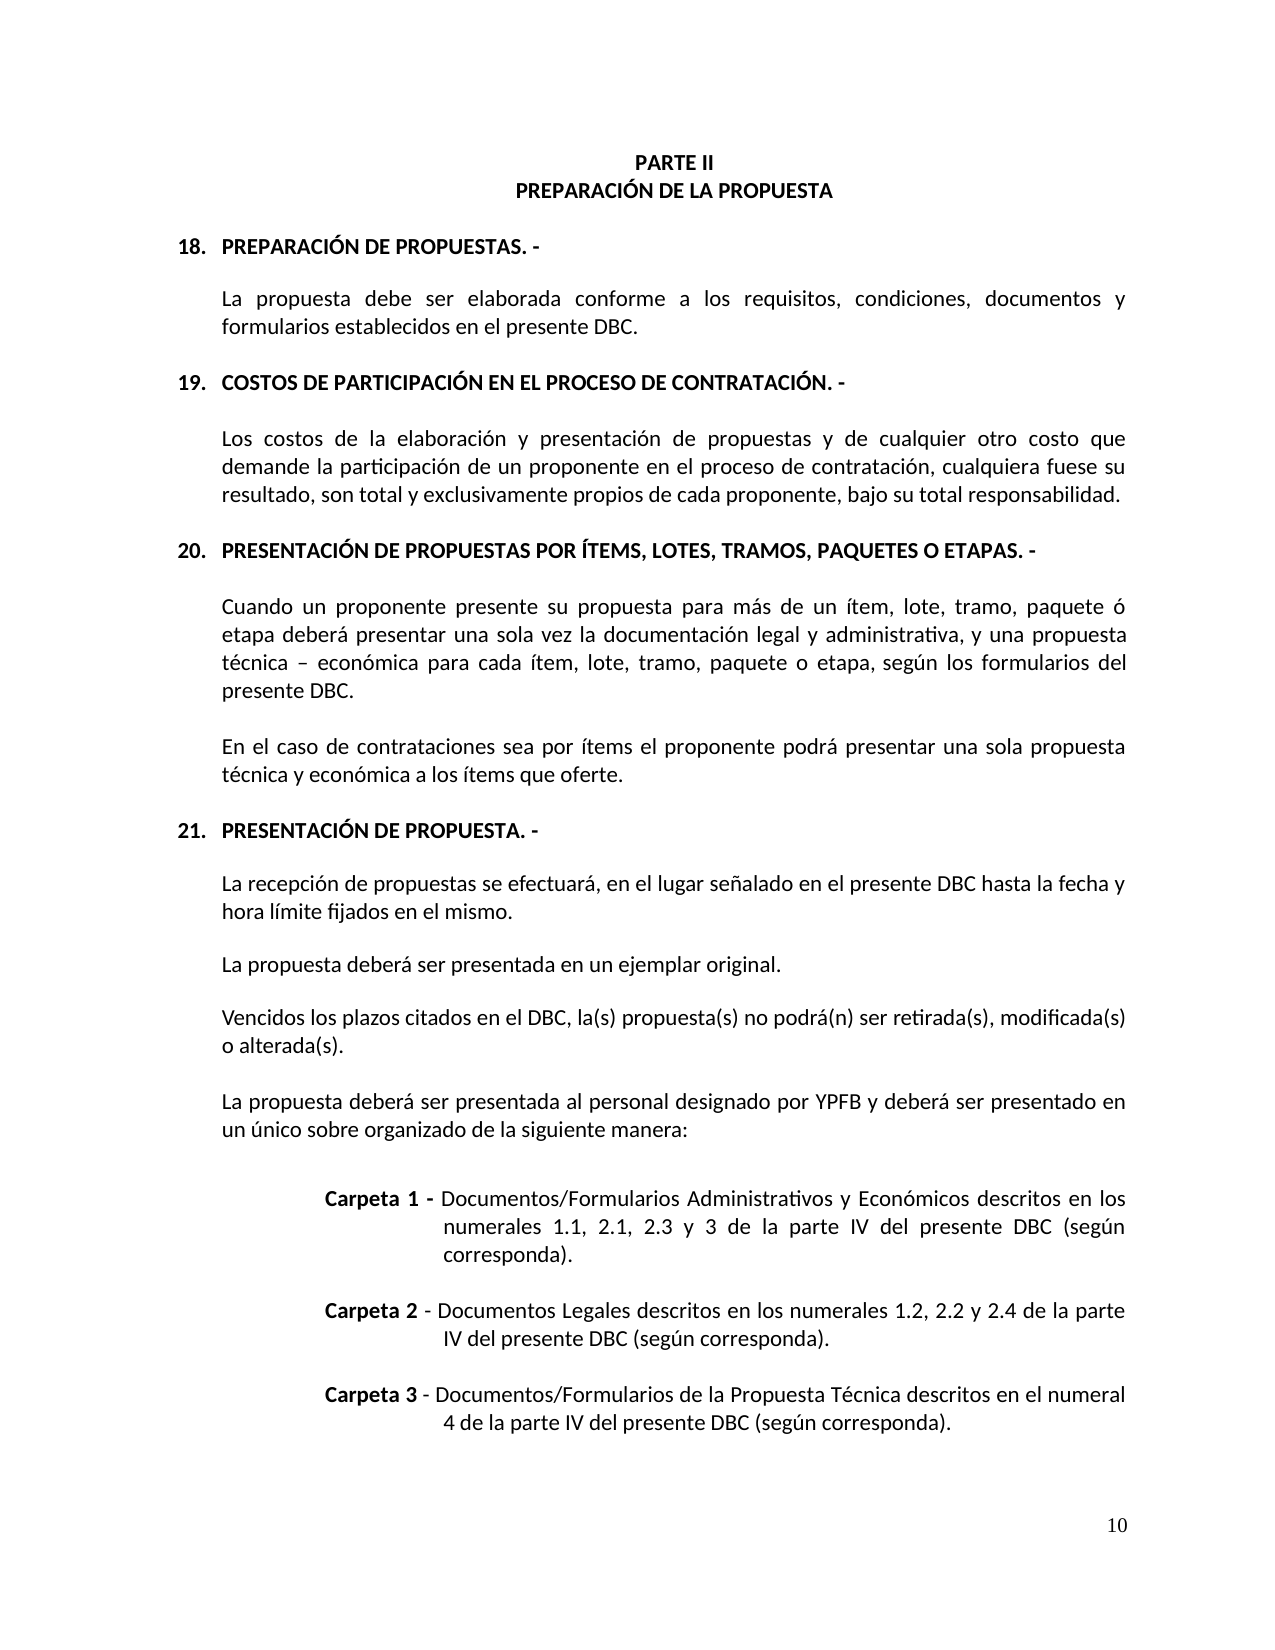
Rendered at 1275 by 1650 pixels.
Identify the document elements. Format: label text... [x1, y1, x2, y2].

text La propuesta debe ser elaborada conforme a los requisitos, condiciones, documentos y formularios establecidos en el presente DBC. [222, 284, 1127, 340]
list Carpeta 1 - Documentos/Formularios Administrativos y Económicos descritos en los numerales 1.1, 2.1, 2.3 y 3 de la parte IV del presente DBC (según corresponda). [325, 1184, 1127, 1268]
text Vencidos los plazos citados en el DBC, la(s) propuesta(s) no podrá(n) ser retirada(s), modificada(s) o alterada(s). [222, 1003, 1127, 1059]
text PREPARACIÓN DE LA PROPUESTA [177, 176, 1127, 204]
list PRESENTACIÓN DE PROPUESTA. - [177, 816, 1127, 844]
list Cuando un proponente presente su propuesta para más de un ítem, lote, tramo, paquete ó etapa deberá presentar una sola vez la documentación legal y administrativa, y una propuesta técnica – económica para cada ítem, lote, tramo, paquete o etapa, según los formularios del presente DBC. [222, 592, 1127, 704]
list COSTOS DE PARTICIPACIÓN EN EL PROCESO DE CONTRATACIÓN. - [177, 368, 1127, 396]
text La propuesta deberá ser presentada en un ejemplar original. [222, 950, 1127, 978]
text Los costos de la elaboración y presentación de propuestas y de cualquier otro costo que demande la participación de un proponente en el proceso de contratación, cualquiera fuese su resultado, son total y exclusivamente propios de cada proponente, bajo su total responsabilidad. [222, 424, 1127, 508]
list Carpeta 2 - Documentos Legales descritos en los numerales 1.2, 2.2 y 2.4 de la parte IV del presente DBC (según corresponda). [325, 1296, 1127, 1352]
text La propuesta deberá ser presentada al personal designado por YPFB y deberá ser presentado en un único sobre organizado de la siguiente manera: [222, 1087, 1127, 1143]
text La recepción de propuestas se efectuará, en el lugar señalado en el presente DBC hasta la fecha y hora límite fijados en el mismo. [222, 869, 1127, 925]
list En el caso de contrataciones sea por ítems el proponente podrá presentar una sola propuesta técnica y económica a los ítems que oferte. [222, 732, 1127, 788]
list Carpeta 3 - Documentos/Formularios de la Propuesta Técnica descritos en el numeral 4 de la parte IV del presente DBC (según corresponda). [325, 1380, 1127, 1436]
list PREPARACIÓN DE PROPUESTAS. - [177, 232, 1127, 260]
list PRESENTACIÓN DE PROPUESTAS POR ÍTEMS, LOTES, TRAMOS, PAQUETES O ETAPAS. - [177, 536, 1127, 564]
text PARTE II [177, 148, 1127, 176]
